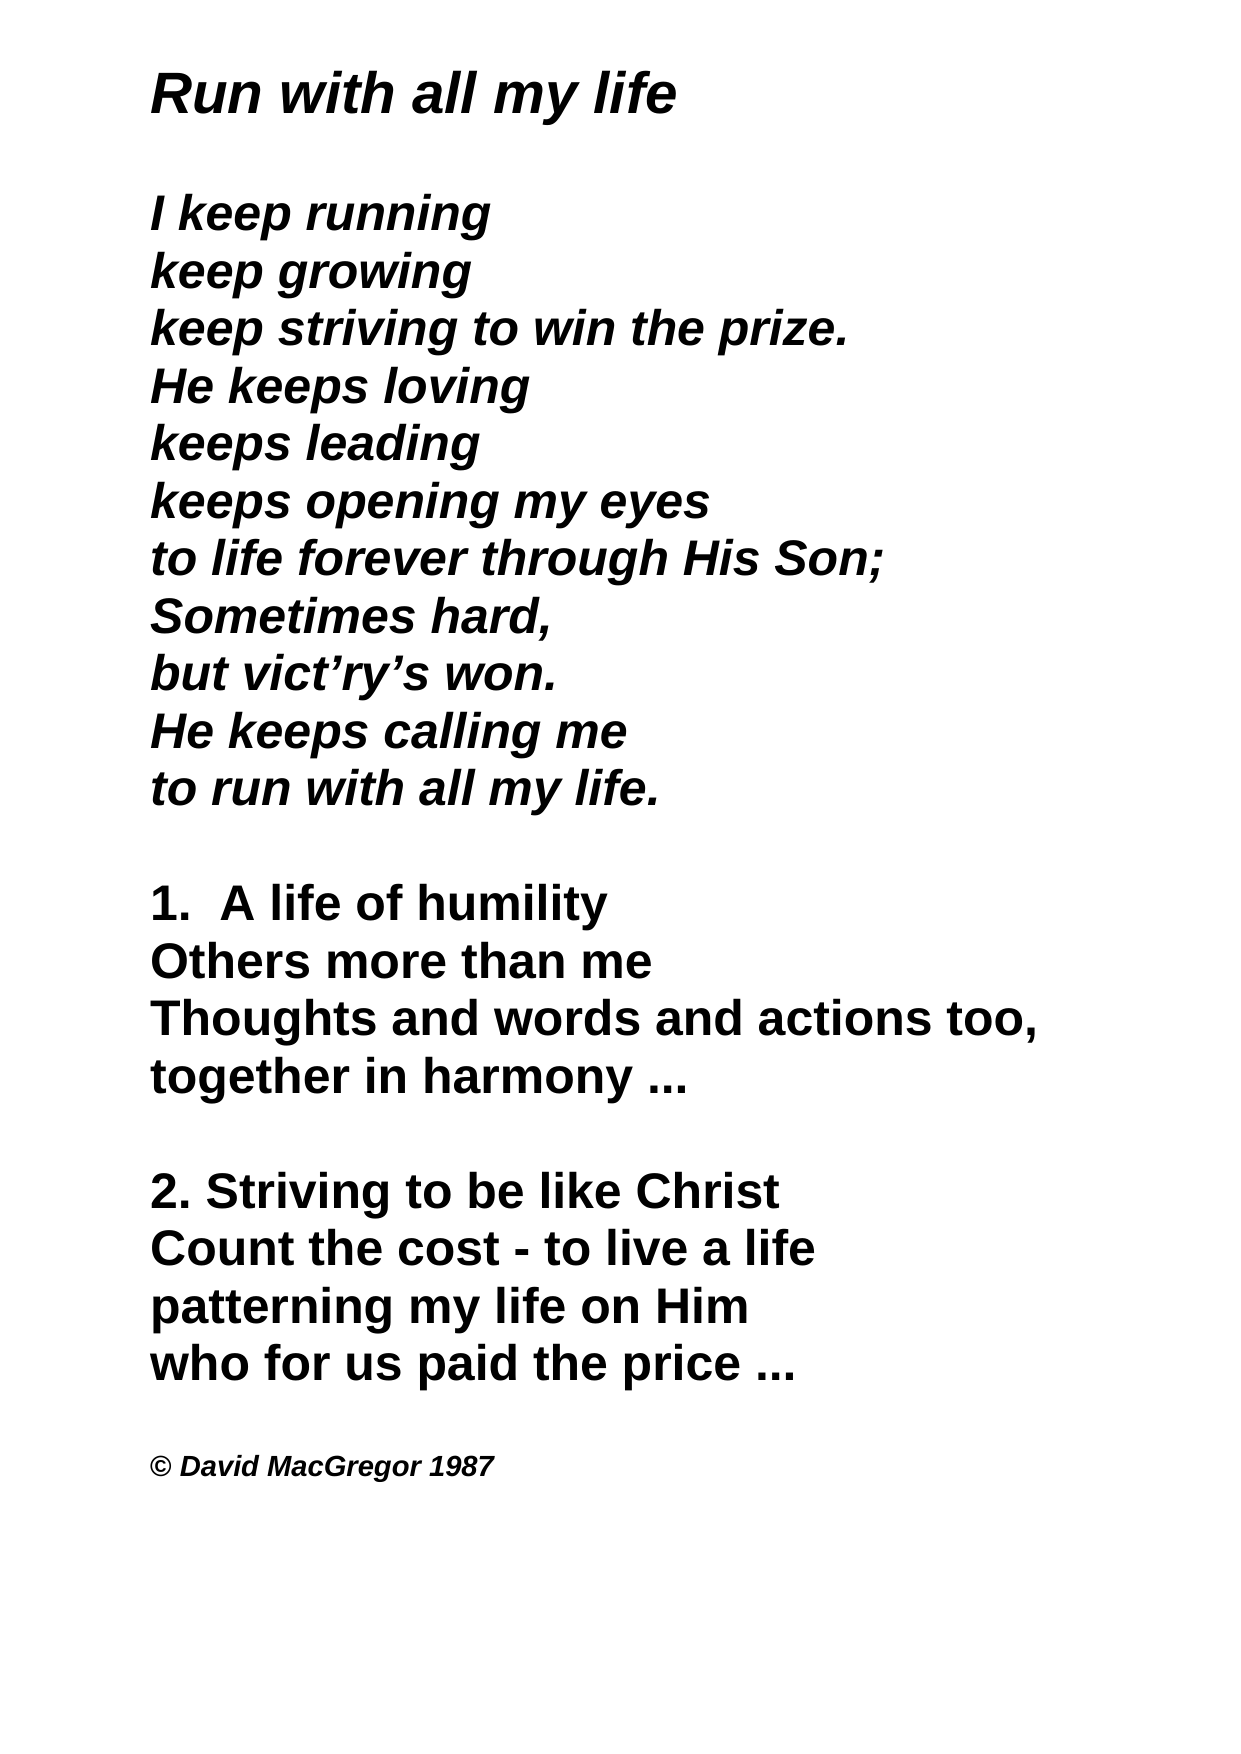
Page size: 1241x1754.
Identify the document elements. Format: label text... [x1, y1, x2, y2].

text I keep running [150, 183, 1090, 241]
text He keeps calling me [150, 701, 1090, 758]
text keeps opening my eyes [150, 471, 1090, 528]
text © David MacGregor 1987 [150, 1448, 1090, 1482]
text keep striving to win the prize. [150, 298, 1090, 356]
text keeps leading [150, 413, 1090, 471]
text He keeps loving [150, 356, 1090, 413]
text to life forever through His Son; [150, 528, 1090, 586]
text Run with all my life [150, 59, 1090, 126]
text 1. A life of humility [150, 873, 1090, 931]
text to run with all my life. [150, 758, 1090, 816]
text who for us paid the price ... [150, 1333, 1090, 1391]
text keep growing [150, 241, 1090, 298]
text Count the cost - to live a life [150, 1218, 1090, 1276]
text Others more than me [150, 931, 1090, 988]
text 2. Striving to be like Christ [150, 1161, 1090, 1218]
text together in harmony ... [150, 1046, 1090, 1103]
text Sometimes hard, [150, 586, 1090, 643]
text patterning my life on Him [150, 1276, 1090, 1333]
text but vict’ry’s won. [150, 643, 1090, 701]
text Thoughts and words and actions too, [150, 988, 1090, 1046]
